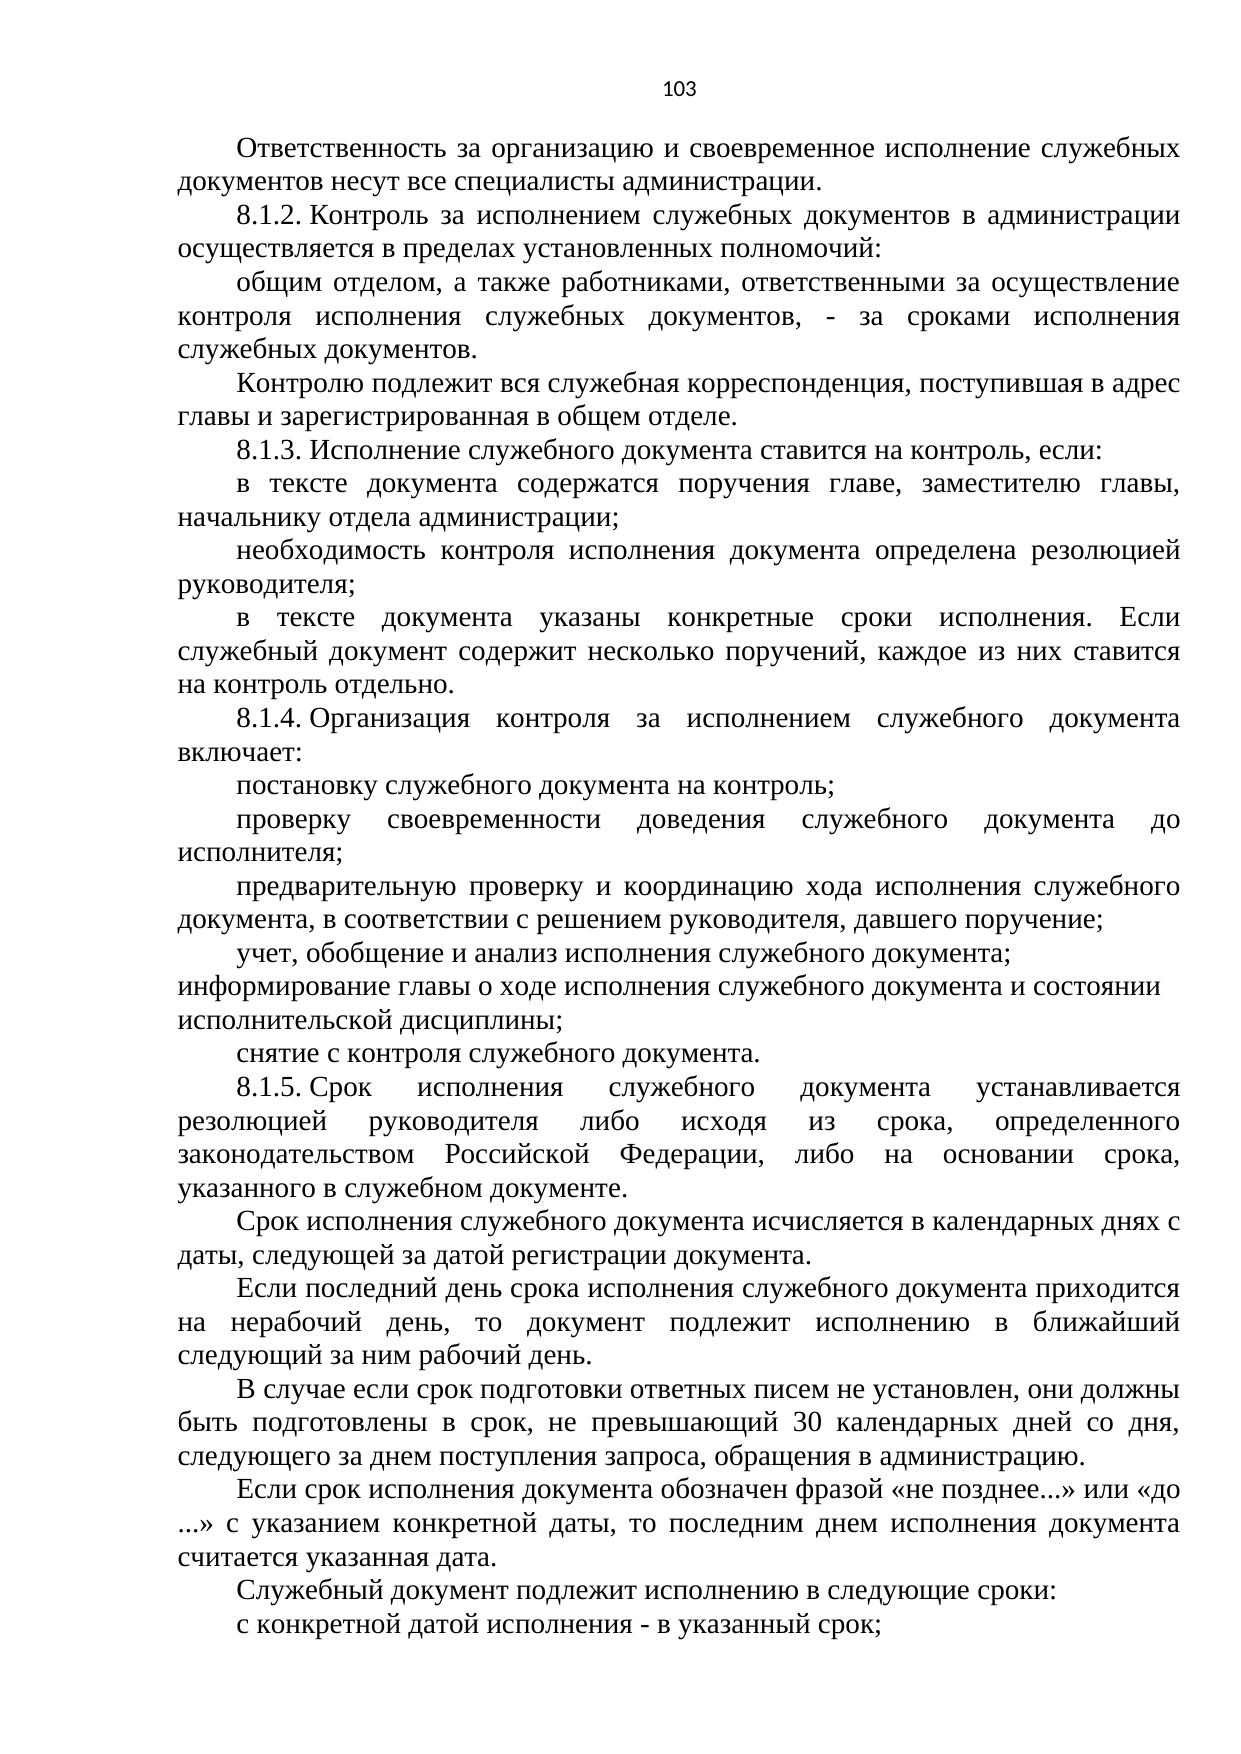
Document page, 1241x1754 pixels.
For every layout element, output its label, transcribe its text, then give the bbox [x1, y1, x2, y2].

text общим отделом, а также работниками, ответственными за осуществление контроля исполнения служебных документов, - за сроками исполнения служебных документов. [177, 264, 1181, 365]
text предварительную проверку и координацию хода исполнения служебного документа, в соответствии с решением руководителя, давшего поручение; [177, 868, 1181, 935]
list Контроль за исполнением служебных документов в администрации осуществляется в пределах установленных полномочий: [177, 197, 1181, 264]
text В случае если срок подготовки ответных писем не установлен, они должны быть подготовлены в срок, не превышающий 30 календарных дней со дня, следующего за днем поступления запроса, обращения в администрацию. [177, 1371, 1181, 1472]
text Если последний день срока исполнения служебного документа приходится на нерабочий день, то документ подлежит исполнению в ближайший следующий за ним рабочий день. [177, 1270, 1181, 1371]
text в тексте документа указаны конкретные сроки исполнения. Если служебный документ содержит несколько поручений, каждое из них ставится на контроль отдельно. [177, 599, 1181, 700]
text Срок исполнения служебного документа исчисляется в календарных днях с даты, следующей за датой регистрации документа. [177, 1203, 1181, 1270]
text Если срок исполнения документа обозначен фразой «не позднее...» или «до ...» с указанием конкретной даты, то последним днем исполнения документа считается указанная дата. [177, 1472, 1181, 1572]
text проверку своевременности доведения служебного документа до исполнителя; [177, 801, 1181, 868]
text учет, обобщение и анализ исполнения служебного документа; информирование главы о ходе исполнения служебного документа и состоянии исполнительской дисциплины; [177, 935, 1181, 1036]
text Служебный документ подлежит исполнению в следующие сроки: [177, 1572, 1181, 1606]
list Организация контроля за исполнением служебного документа включает: [177, 700, 1181, 767]
list Срок исполнения служебного документа устанавливается резолюцией руководителя либо исходя из срока, определенного законодательством Российской Федерации, либо на основании срока, указанного в служебном документе. [177, 1069, 1181, 1203]
text с конкретной датой исполнения - в указанный срок; [177, 1606, 1181, 1639]
text постановку служебного документа на контроль; [177, 767, 1181, 801]
text в тексте документа содержатся поручения главе, заместителю главы, начальнику отдела администрации; [177, 465, 1181, 532]
text снятие с контроля служебного документа. [177, 1036, 1181, 1069]
list Исполнение служебного документа ставится на контроль, если: [177, 432, 1181, 465]
text Контролю подлежит вся служебная корреспонденция, поступившая в адрес главы и зарегистрированная в общем отделе. [177, 365, 1181, 432]
text необходимость контроля исполнения документа определена резолюцией руководителя; [177, 532, 1181, 599]
text Ответственность за организацию и своевременное исполнение служебных документов несут все специалисты администрации. [177, 130, 1181, 197]
